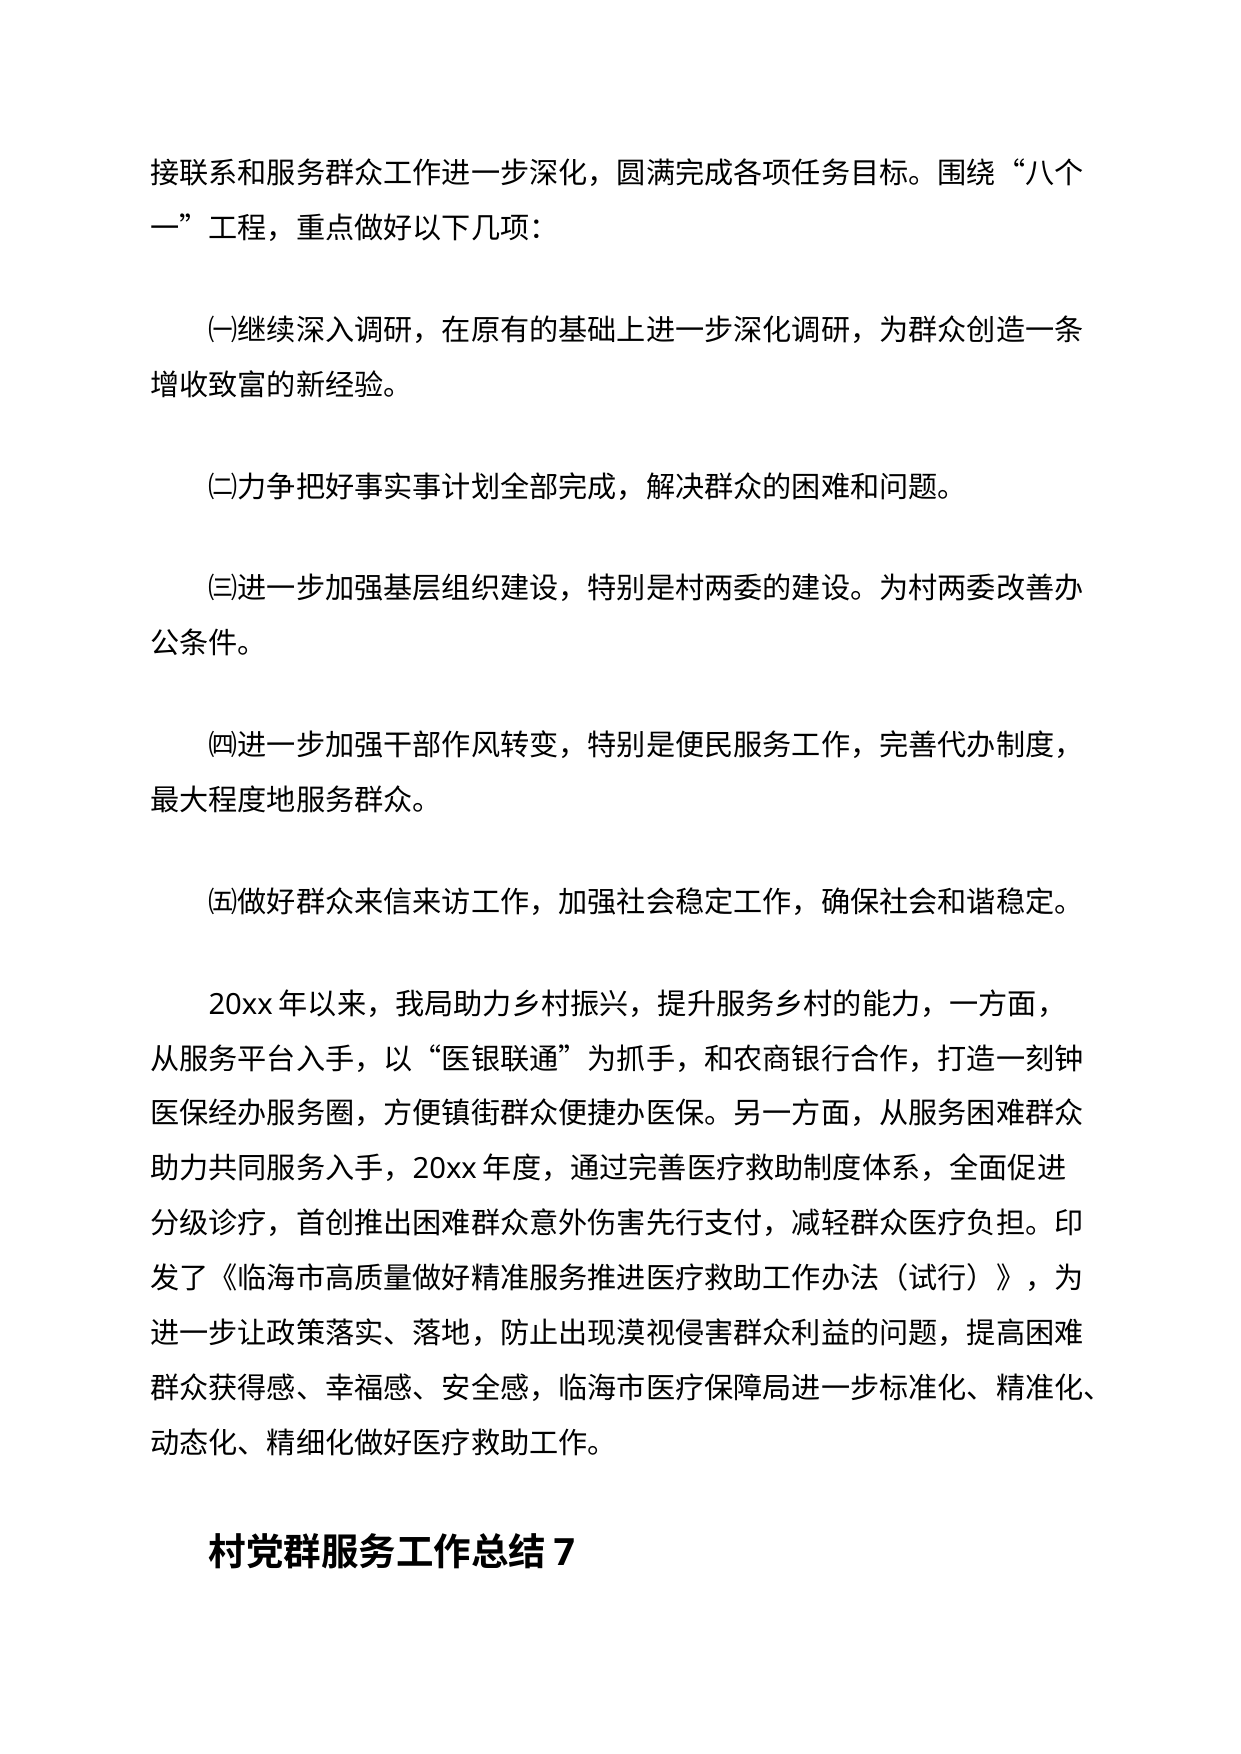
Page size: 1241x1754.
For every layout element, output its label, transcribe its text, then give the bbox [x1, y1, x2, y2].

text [150, 150, 1090, 247]
text ㈢进一步加强基层组织建设，特别是村两委的建设。为村两委改善办公条件。 [150, 565, 1090, 662]
text 20xx年以来，我局助力乡村振兴，提升服务乡村的能力，一方面，从服务平台入手，以“医银联通”为抓手，和农商银行合作，打造一刻钟医保经办服务圈，方便镇街群众便捷办医保。另一方面，从服务困难群众助力共同服务入手，20xx年度，通过完善医疗救助制度体系，全面促进分级诊疗，首创推出困难群众意外伤害先行支付，减轻群众医疗负担。印发了《临海市高质量做好精准服务推进医疗救助工作办法（试行）》，为进一步让政策落实、落地，防止出现漠视侵害群众利益的问题，提高困难群众获得感、幸福感、安全感，临海市医疗保障局进一步标准化、精准化、动态化、精细化做好医疗救助工作。 [150, 980, 1090, 1462]
text ㈡力争把好事实事计划全部完成，解决群众的困难和问题。 [150, 463, 1090, 506]
text ㈣进一步加强干部作风转变，特别是便民服务工作，完善代办制度，最大程度地服务群众。 [150, 722, 1090, 819]
text ㈤做好群众来信来访工作，加强社会稳定工作，确保社会和谐稳定。 [150, 878, 1090, 921]
text 村党群服务工作总结7 [150, 1521, 1090, 1576]
text ㈠继续深入调研，在原有的基础上进一步深化调研，为群众创造一条增收致富的新经验。 [150, 307, 1090, 404]
